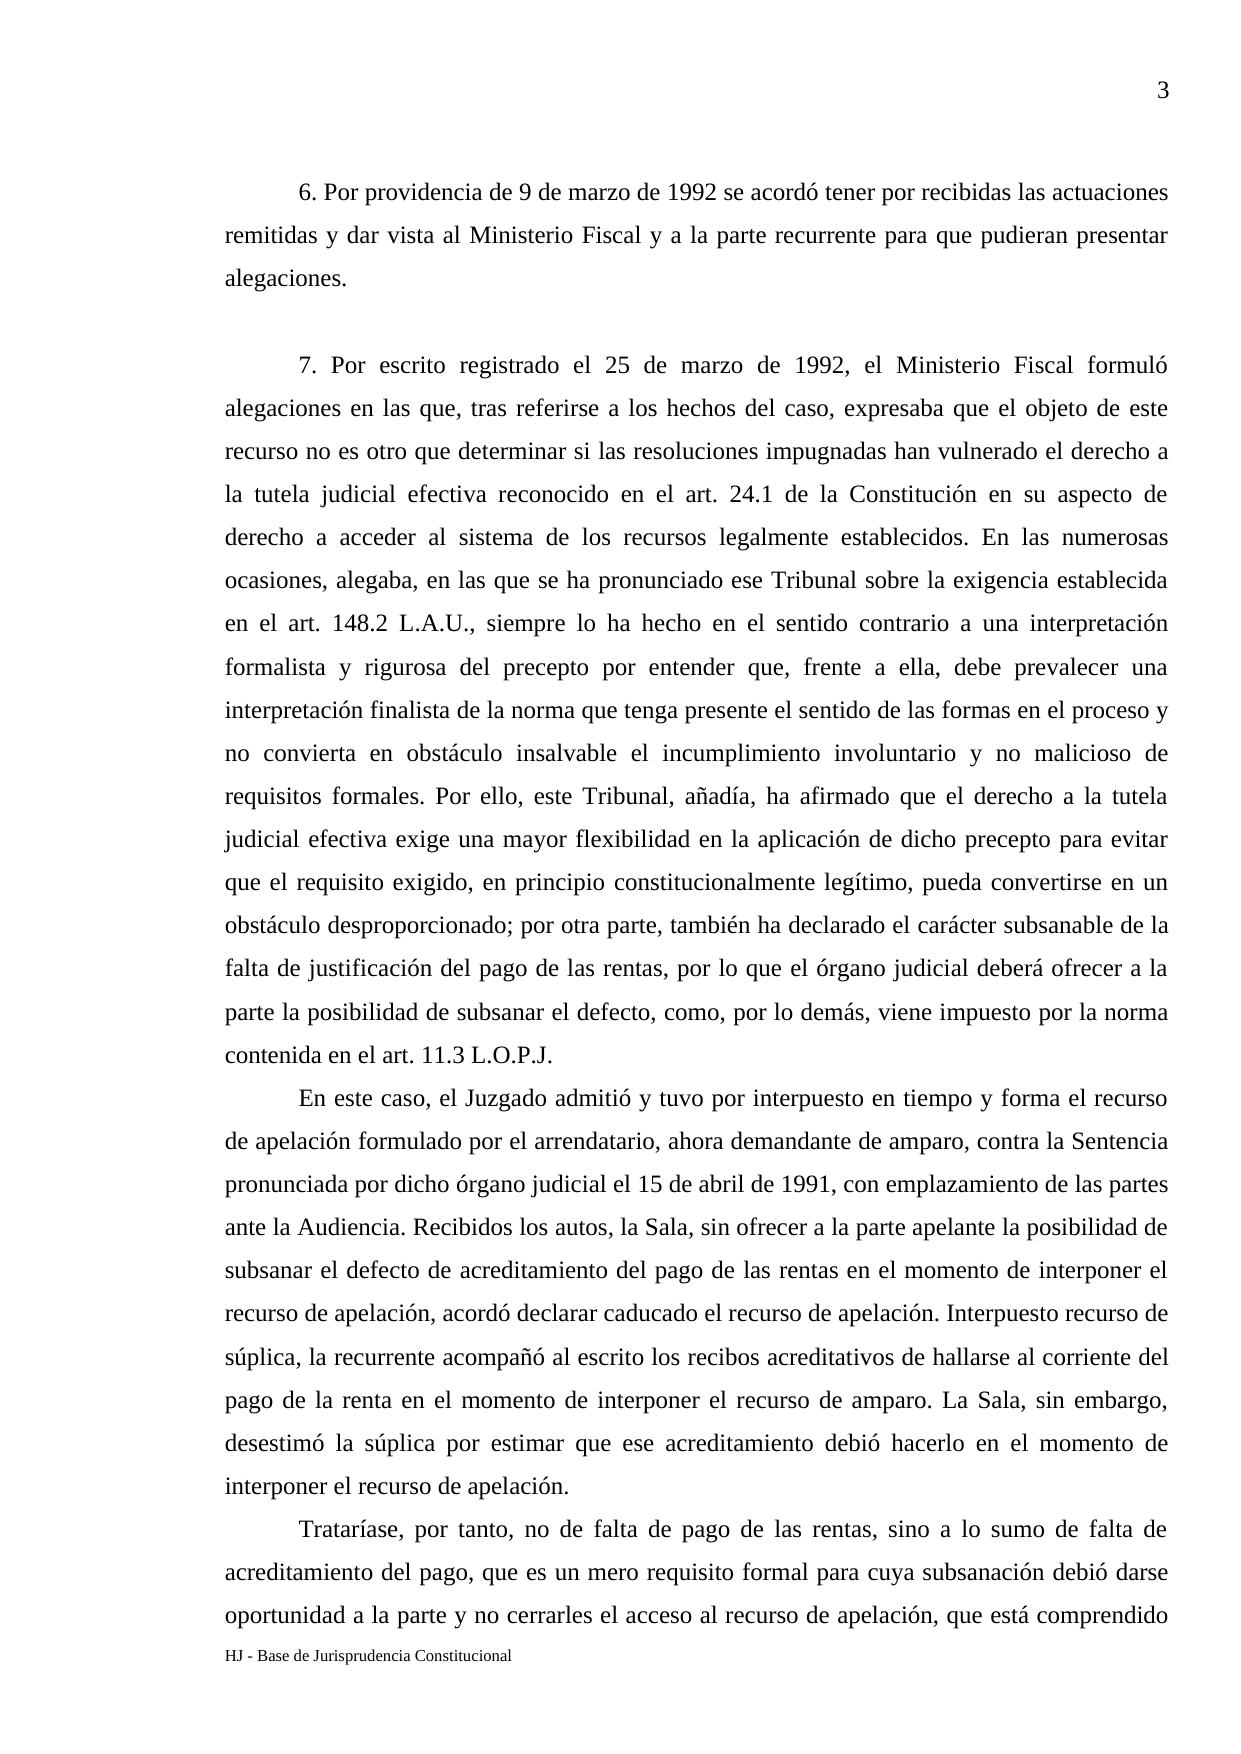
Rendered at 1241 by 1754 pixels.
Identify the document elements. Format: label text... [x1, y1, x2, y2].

text En este caso, el Juzgado admitió y tuvo por interpuesto en tiempo y forma el recurso de apelación formulado por el arrendatario, ahora demandante de amparo, contra la Sentencia pronunciada por dicho órgano judicial el 15 de abril de 1991, con emplazamiento de las partes ante la Audiencia. Recibidos los autos, la Sala, sin ofrecer a la parte apelante la posibilidad de subsanar el defecto de acreditamiento del pago de las rentas en el momento de interponer el recurso de apelación, acordó declarar caducado el recurso de apelación. Interpuesto recurso de súplica, la recurrente acompañó al escrito los recibos acreditativos de hallarse al corriente del pago de la renta en el momento de interponer el recurso de amparo. La Sala, sin embargo, desestimó la súplica por estimar que ese acreditamiento debió hacerlo en el momento de interponer el recurso de apelación. [224, 1083, 1169, 1500]
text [224, 1514, 1169, 1629]
text 6. Por providencia de 9 de marzo de 1992 se acordó tener por recibidas las actuaciones remitidas y dar vista al Ministerio Fiscal y a la parte recurrente para que pudieran presentar alegaciones. [224, 177, 1169, 292]
text 7. Por escrito registrado el 25 de marzo de 1992, el Ministerio Fiscal formuló alegaciones en las que, tras referirse a los hechos del caso, expresaba que el objeto de este recurso no es otro que determinar si las resoluciones impugnadas han vulnerado el derecho a la tutela judicial efectiva reconocido en el art. 24.1 de la Constitución en su aspecto de derecho a acceder al sistema de los recursos legalmente establecidos. En las numerosas ocasiones, alegaba, en las que se ha pronunciado ese Tribunal sobre la exigencia establecida en el art. 148.2 L.A.U., siempre lo ha hecho en el sentido contrario a una interpretación formalista y rigurosa del precepto por entender que, frente a ella, debe prevalecer una interpretación finalista de la norma que tenga presente el sentido de las formas en el proceso y no convierta en obstáculo insalvable el incumplimiento involuntario y no malicioso de requisitos formales. Por ello, este Tribunal, añadía, ha afirmado que el derecho a la tutela judicial efectiva exige una mayor flexibilidad en la aplicación de dicho precepto para evitar que el requisito exigido, en principio constitucionalmente legítimo, pueda convertirse en un obstáculo desproporcionado; por otra parte, también ha declarado el carácter subsanable de la falta de justificación del pago de las rentas, por lo que el órgano judicial deberá ofrecer a la parte la posibilidad de subsanar el defecto, como, por lo demás, viene impuesto por la norma contenida en el art. 11.3 L.O.P.J. [224, 350, 1169, 1068]
